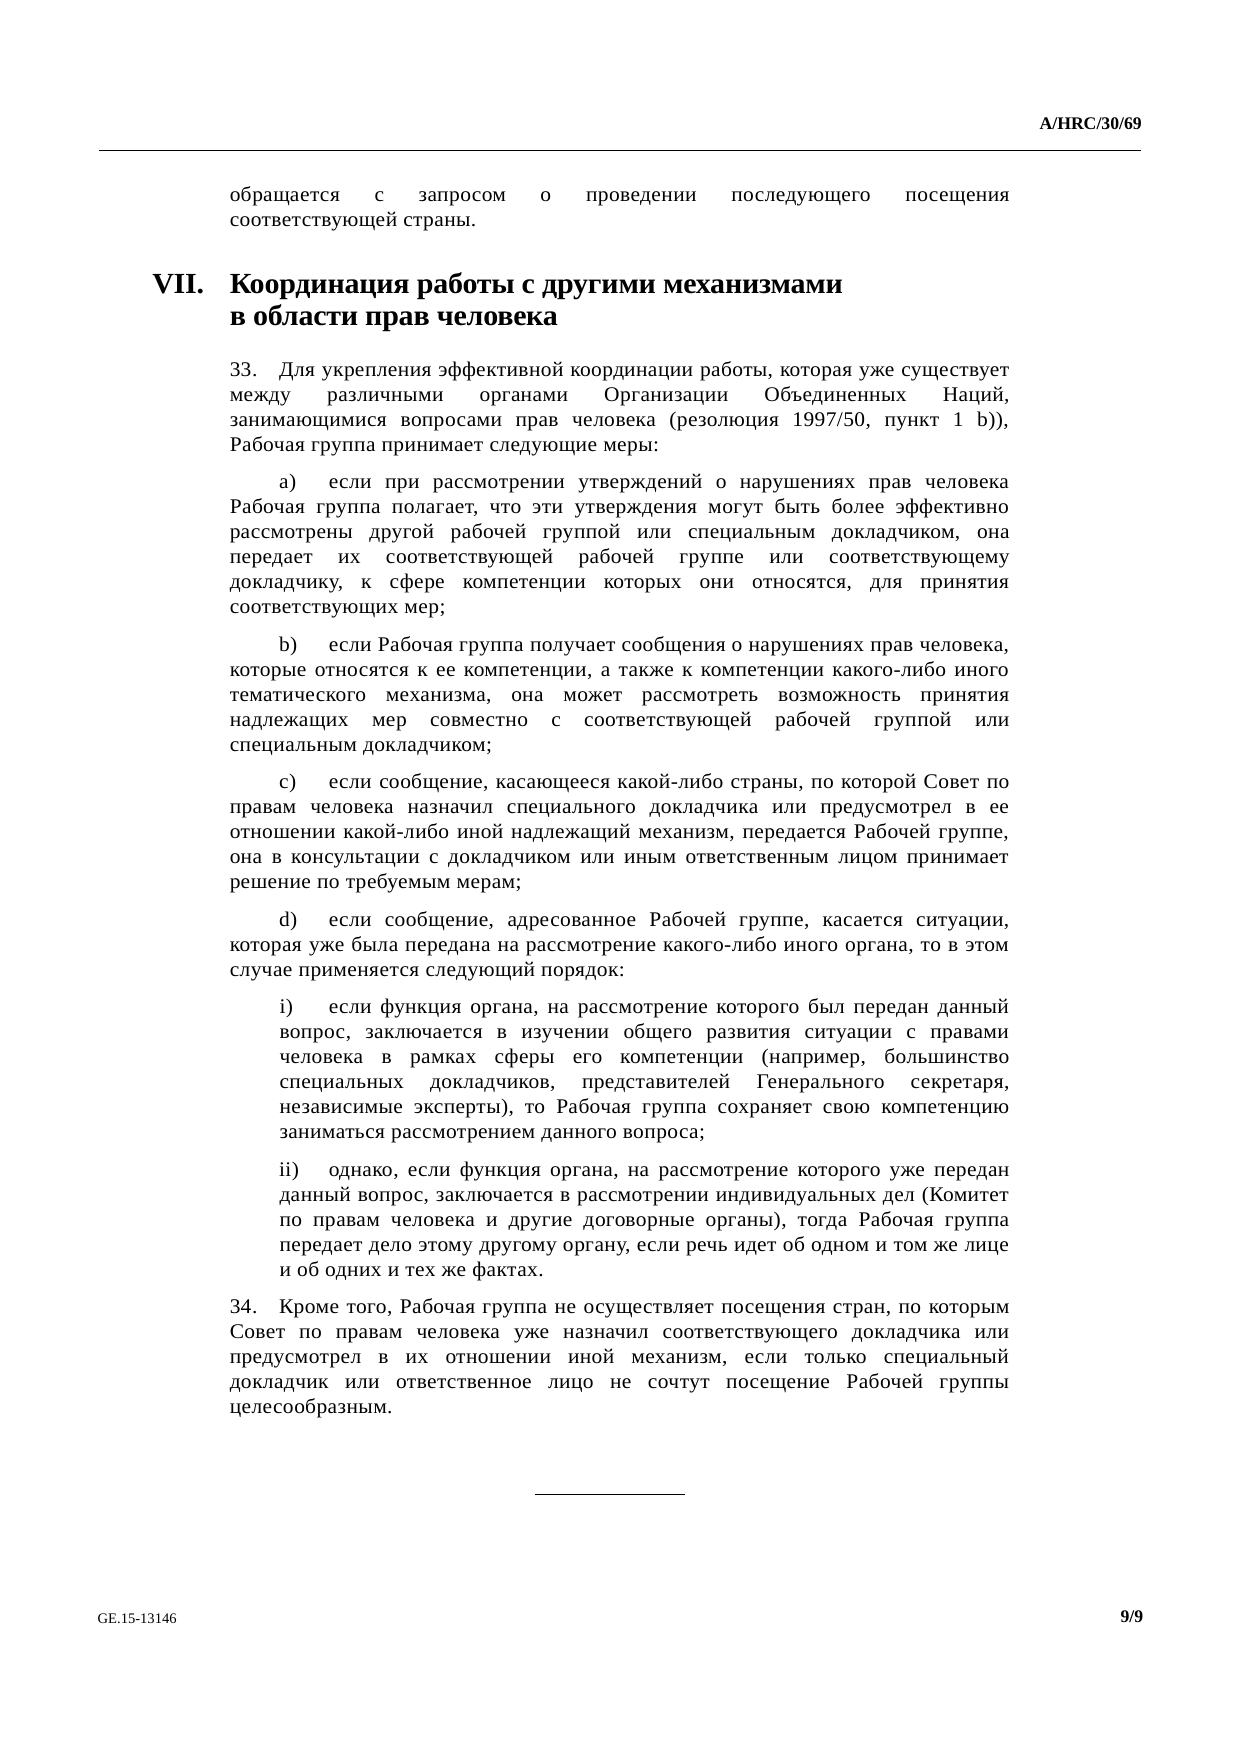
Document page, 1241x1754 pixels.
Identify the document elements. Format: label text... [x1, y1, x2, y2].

text ii) однако, если функция органа, на рассмотрение которого уже передан данный вопрос, заключается в рассмотрении индивидуальных дел (Комитет по правам человека и другие договорные органы), тогда Рабочая группа передает дело этому другому органу, если речь идет об одном и том же лице и об одних и тех же фактах. [229, 1156, 1011, 1281]
text 34. Кроме того, Рабочая группа не осуществляет посещения стран, по которым Совет по правам человека уже назначил соответствующего докладчика или предусмотрел в их отношении иной механизм, если только специальный докладчик или ответственное лицо не сочтут посещение Рабочей группы целесообразным. [229, 1294, 1011, 1419]
text 33. Для укрепления эффективной координации работы, которая уже существует между различными органами Организации Объединенных Наций, занимающимися вопросами прав человека (резолюция 1997/50, пункт 1 b)), Рабочая группа принимает следующие меры: [229, 356, 1011, 456]
text c) если сообщение, касающееся какой-либо страны, по которой Совет по правам человека назначил специального докладчика или предусмотрел в ее отношении какой-либо иной надлежащий механизм, передается Рабочей группе, она в консультации с докладчиком или иным ответственным лицом принимает решение по требуемым мерам; [229, 769, 1011, 894]
text d) если сообщение, адресованное Рабочей группе, касается ситуации, которая уже была передана на рассмотрение какого-либо иного органа, то в этом случае применяется следующий порядок: [229, 906, 1011, 981]
text b) если Рабочая группа получает сообщения о нарушениях прав человека, которые относятся к ее компетенции, а также к компетенции какого-либо иного тематического механизма, она может рассмотреть возможность принятия надлежащих мер совместно с соответствующей рабочей группой или специальным докладчиком; [229, 631, 1011, 756]
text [229, 181, 1011, 231]
text i) если функция органа, на рассмотрение которого был передан данный вопрос, заключается в изучении общего развития ситуации с правами человека в рамках сферы его компетенции (например, большинство специальных докладчиков, представителей Генерального секретаря, независимые эксперты), то Рабочая группа сохраняет свою компетенцию заниматься рассмотрением данного вопроса; [229, 994, 1011, 1144]
text a) если при рассмотрении утверждений о нарушениях прав человека Рабочая группа полагает, что эти утверждения могут быть более эффективно рассмотрены другой рабочей группой или специальным докладчиком, она передает их соответствующей рабочей группе или соответствующему докладчику, к сфере компетенции которых они относятся, для принятия соответствующих мер; [229, 469, 1011, 619]
text VII. Координация работы с другими механизмами в области прав человека [97, 269, 1011, 331]
